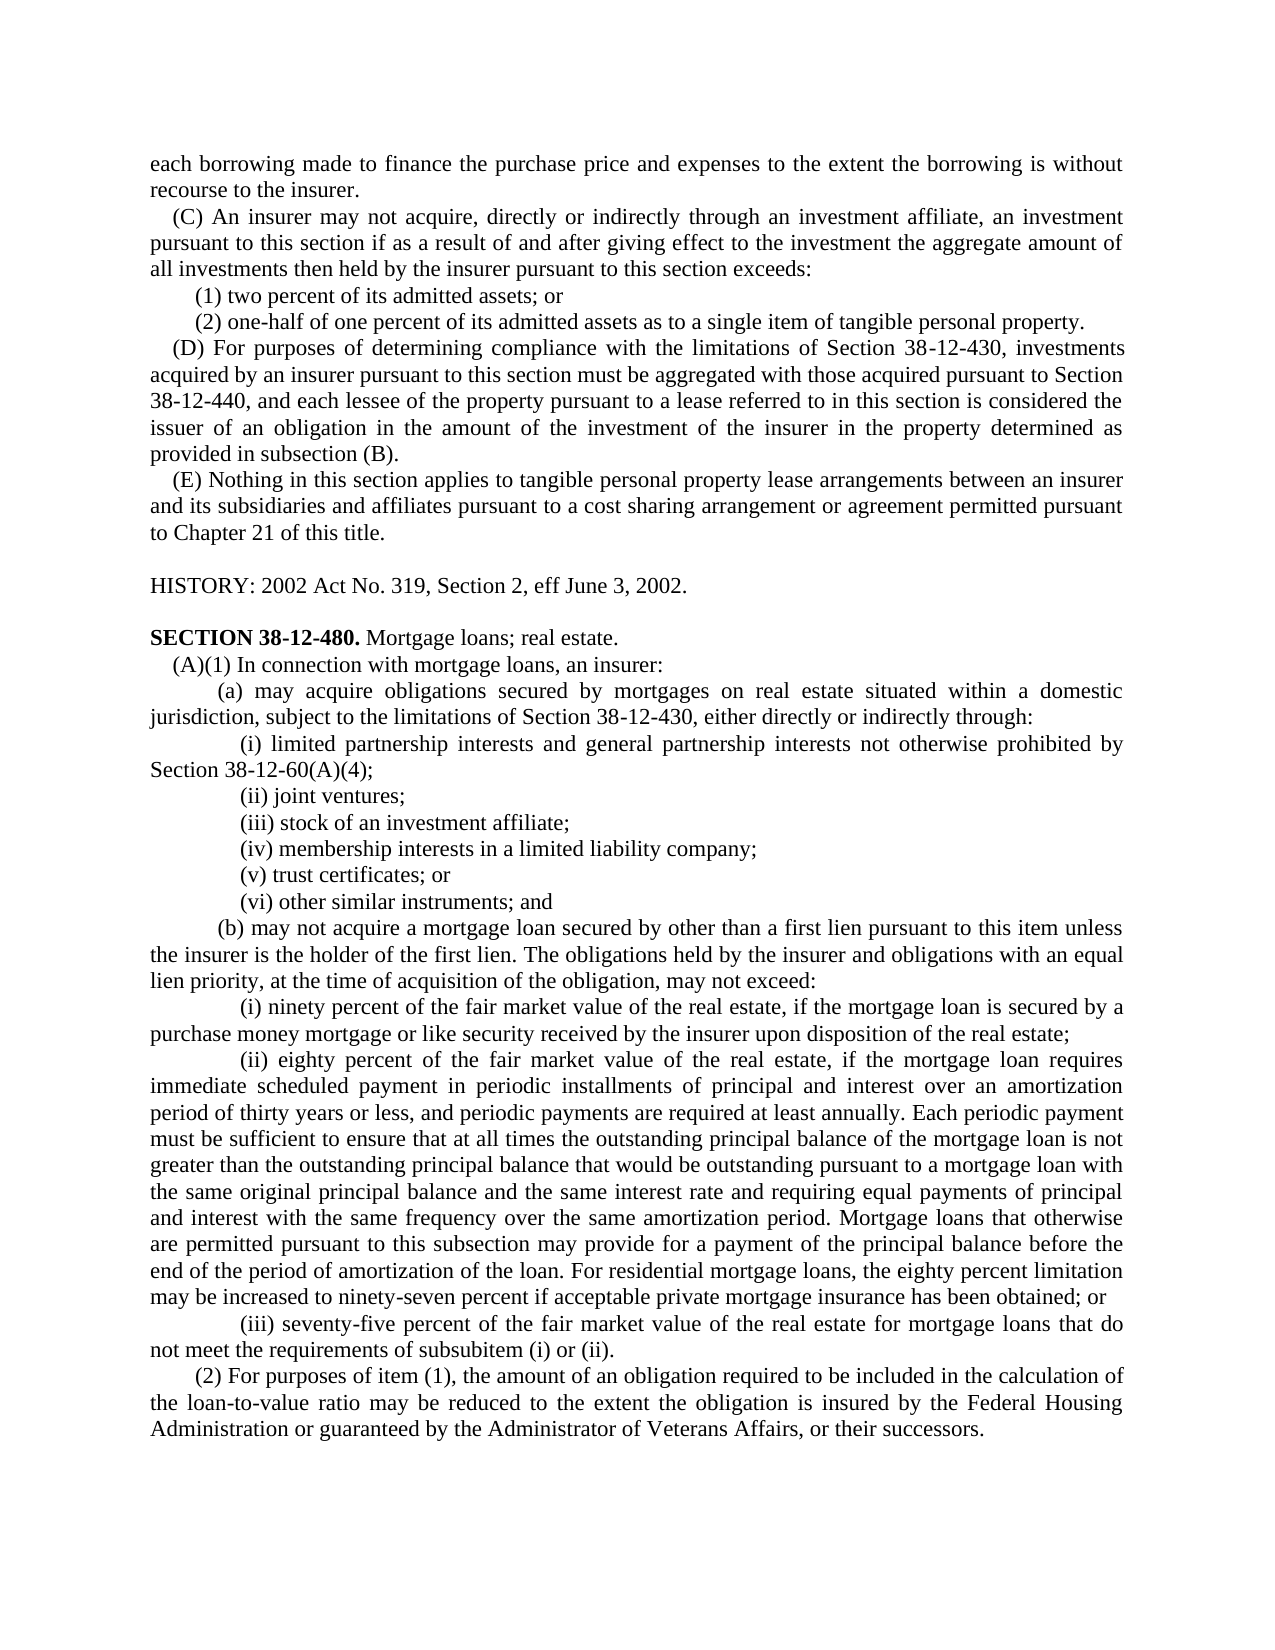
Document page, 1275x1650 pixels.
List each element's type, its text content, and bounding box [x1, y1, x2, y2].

text (A)(1) In connection with mortgage loans, an insurer: [150, 651, 1125, 677]
text (2) For purposes of item (1), the amount of an obligation required to be included in the calculation of the loan-to-value ratio may be reduced to the extent the obligation is insured by the Federal Housing Administration or guaranteed by the Administrator of Veterans Affairs, or their successors. [150, 1362, 1125, 1441]
text (E) Nothing in this section applies to tangible personal property lease arrangements between an insurer and its subsidiaries and affiliates pursuant to a cost sharing arrangement or agreement permitted pursuant to Chapter 21 of this title. [150, 466, 1125, 545]
text SECTION 38-12-480. Mortgage loans; real estate. [150, 624, 1125, 651]
text (C) An insurer may not acquire, directly or indirectly through an investment affiliate, an investment pursuant to this section if as a result of and after giving effect to the investment the aggregate amount of all investments then held by the insurer pursuant to this section exceeds: [150, 203, 1125, 282]
text (a) may acquire obligations secured by mortgages on real estate situated within a domestic jurisdiction, subject to the limitations of Section 38-12-430, either directly or indirectly through: [150, 677, 1125, 730]
text (b) may not acquire a mortgage loan secured by other than a first lien pursuant to this item unless the insurer is the holder of the first lien. The obligations held by the insurer and obligations with an equal lien priority, at the time of acquisition of the obligation, may not exceed: [150, 914, 1125, 993]
text (D) For purposes of determining compliance with the limitations of Section 38-12-430, investments acquired by an insurer pursuant to this section must be aggregated with those acquired pursuant to Section 38-12-440, and each lessee of the property pursuant to a lease referred to in this section is considered the issuer of an obligation in the amount of the investment of the insurer in the property determined as provided in subsection (B). [150, 334, 1125, 466]
text (ii) eighty percent of the fair market value of the real estate, if the mortgage loan requires immediate scheduled payment in periodic installments of principal and interest over an amortization period of thirty years or less, and periodic payments are required at least annually. Each periodic payment must be sufficient to ensure that at all times the outstanding principal balance of the mortgage loan is not greater than the outstanding principal balance that would be outstanding pursuant to a mortgage loan with the same original principal balance and the same interest rate and requiring equal payments of principal and interest with the same frequency over the same amortization period. Mortgage loans that otherwise are permitted pursuant to this subsection may provide for a payment of the principal balance before the end of the period of amortization of the loan. For residential mortgage loans, the eighty percent limitation may be increased to ninety-seven percent if acceptable private mortgage insurance has been obtained; or [150, 1046, 1125, 1309]
text HISTORY: 2002 Act No. 319, Section 2, eff June 3, 2002. [150, 572, 1125, 598]
text (v) trust certificates; or [150, 862, 1125, 888]
text (i) ninety percent of the fair market value of the real estate, if the mortgage loan is secured by a purchase money mortgage or like security received by the insurer upon disposition of the real estate; [150, 993, 1125, 1046]
text (2) one-half of one percent of its admitted assets as to a single item of tangible personal property. [150, 308, 1125, 334]
text (iv) membership interests in a limited liability company; [150, 835, 1125, 862]
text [150, 150, 1125, 203]
text (i) limited partnership interests and general partnership interests not otherwise prohibited by Section 38-12-60(A)(4); [150, 730, 1125, 782]
text (iii) seventy-five percent of the fair market value of the real estate for mortgage loans that do not meet the requirements of subsubitem (i) or (ii). [150, 1309, 1125, 1362]
text (iii) stock of an investment affiliate; [150, 809, 1125, 835]
text (vi) other similar instruments; and [150, 888, 1125, 914]
text (ii) joint ventures; [150, 782, 1125, 809]
text (1) two percent of its admitted assets; or [150, 282, 1125, 308]
